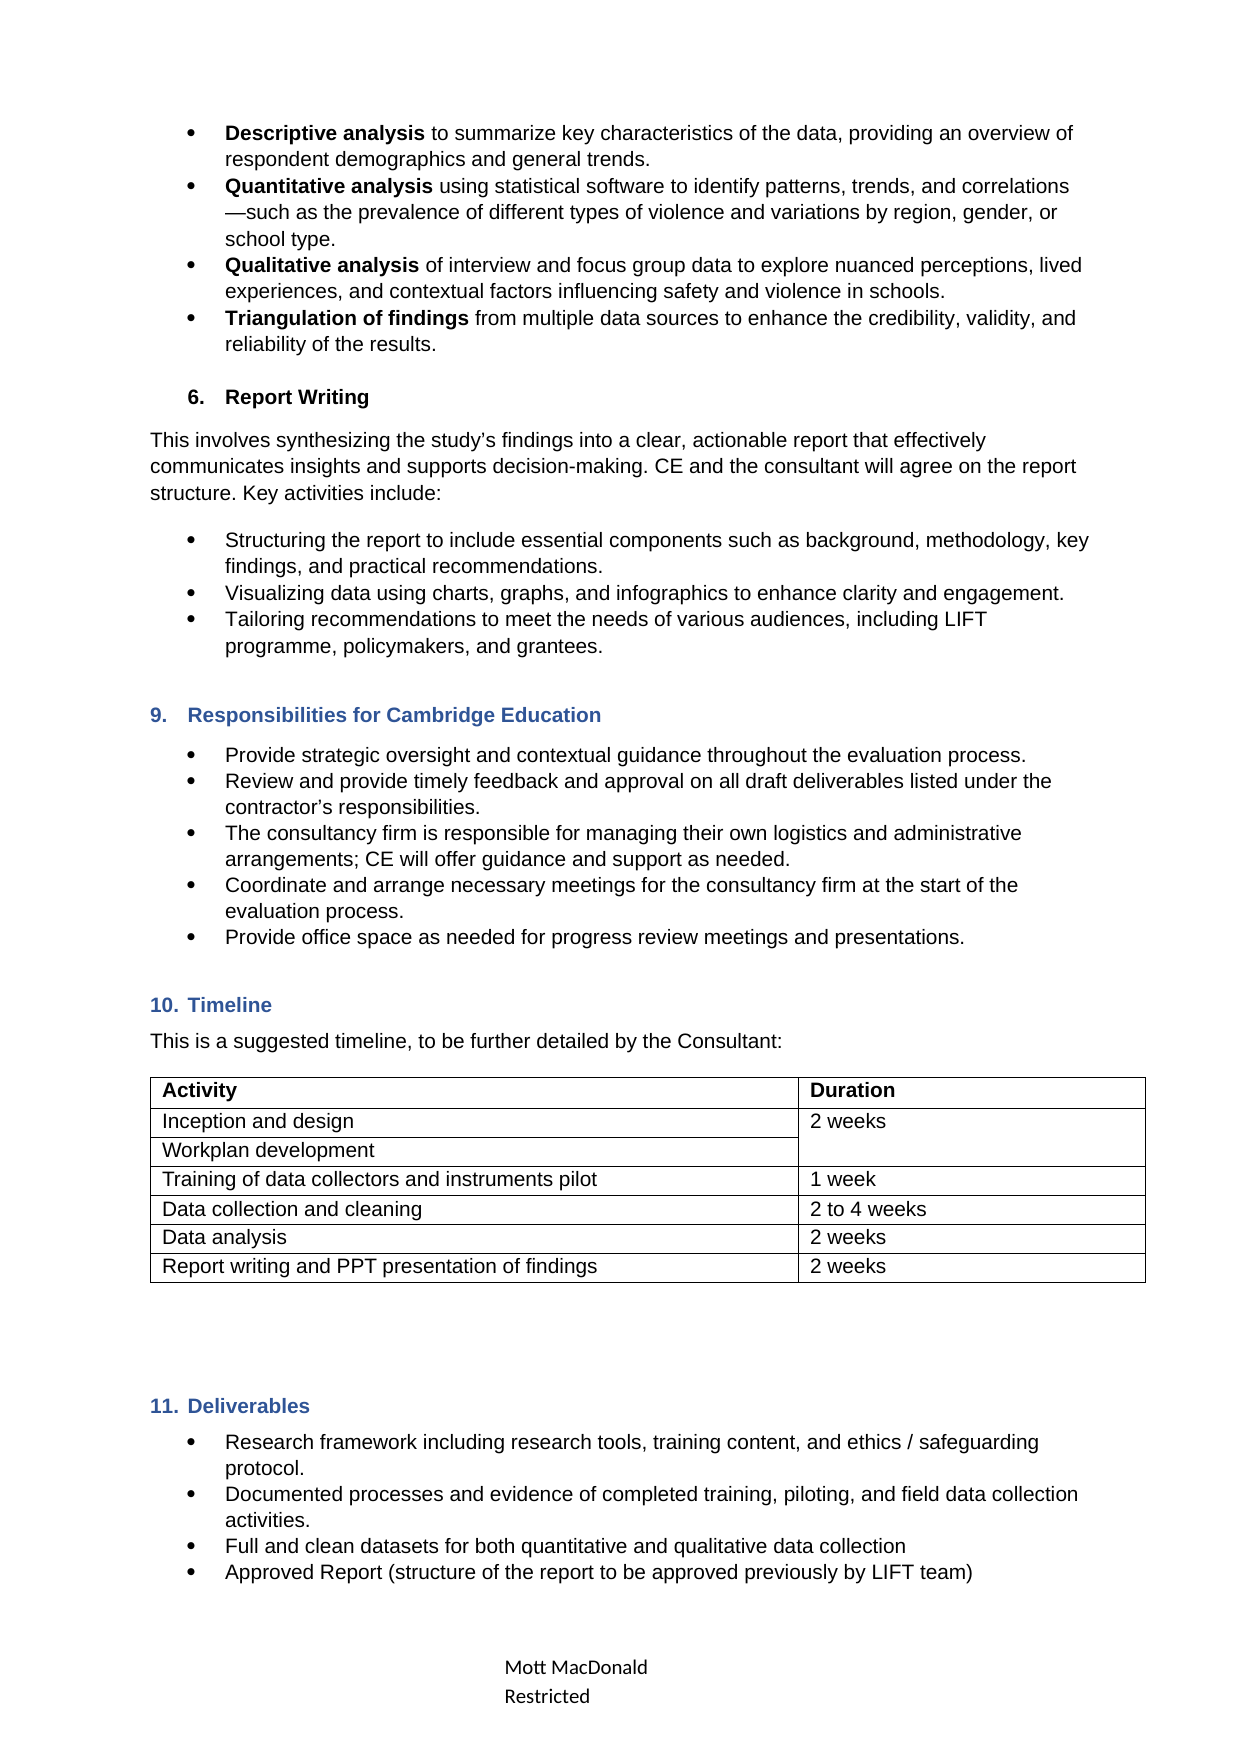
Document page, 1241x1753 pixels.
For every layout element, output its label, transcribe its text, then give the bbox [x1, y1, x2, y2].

text This is a suggested timeline, to be further detailed by the Consultant: [150, 1029, 1090, 1053]
table_cell 2 weeks [799, 1109, 1145, 1166]
table_header Activity [151, 1078, 798, 1108]
list Review and provide timely feedback and approval on all draft deliverables listed under the contractor’s responsibilities. [187, 769, 1090, 819]
table_cell 2 weeks [799, 1254, 1145, 1282]
table_cell Report writing and PPT presentation of findings [151, 1254, 798, 1282]
list Full and clean datasets for both quantitative and qualitative data collection [187, 1533, 1090, 1558]
list Structuring the report to include essential components such as background, methodology, key findings, and practical recommendations. [187, 528, 1090, 578]
list Triangulation of findings from multiple data sources to enhance the credibility, validity, and reliability of the results. [187, 306, 1090, 356]
list Qualitative analysis of interview and focus group data to explore nuanced perceptions, lived experiences, and contextual factors influencing safety and violence in schools. [187, 253, 1090, 303]
list Quantitative analysis using statistical software to identify patterns, trends, and correlations—such as the prevalence of different types of violence and variations by region, gender, or school type. [187, 174, 1090, 250]
subtitle Deliverables [150, 1394, 1090, 1418]
table_header Duration [799, 1078, 1145, 1108]
table_cell Training of data collectors and instruments pilot [151, 1167, 798, 1195]
table_cell 1 week [799, 1167, 1145, 1195]
list Visualizing data using charts, graphs, and infographics to enhance clarity and engagement. [187, 581, 1090, 604]
list Tailoring recommendations to meet the needs of various audiences, including LIFT programme, policymakers, and grantees. [187, 607, 1090, 657]
table_cell Data collection and cleaning [151, 1196, 798, 1224]
list The consultancy firm is responsible for managing their own logistics and administrative arrangements; CE will offer guidance and support as needed. [187, 821, 1090, 871]
list Provide office space as needed for progress review meetings and presentations. [187, 924, 1090, 949]
subtitle Timeline [150, 993, 1090, 1017]
text This involves synthesizing the study’s findings into a clear, actionable report that effectively communicates insights and supports decision-making. CE and the consultant will agree on the report structure. Key activities include: [150, 428, 1090, 504]
table_cell 2 to 4 weeks [799, 1196, 1145, 1224]
subtitle Responsibilities for Cambridge Education [150, 703, 1090, 727]
table_cell Workplan development [151, 1138, 798, 1166]
table_cell 2 weeks [799, 1225, 1145, 1253]
list Approved Report (structure of the report to be approved previously by LIFT team) [187, 1559, 1090, 1583]
list Coordinate and arrange necessary meetings for the consultancy firm at the start of the evaluation process. [187, 873, 1090, 923]
table_cell Data analysis [151, 1225, 798, 1253]
list Research framework including research tools, training content, and ethics / safeguarding protocol. [187, 1430, 1090, 1480]
table_cell Inception and design [151, 1109, 798, 1137]
list Report Writing [187, 385, 1090, 409]
list Descriptive analysis to summarize key characteristics of the data, providing an overview of respondent demographics and general trends. [187, 121, 1090, 171]
list Provide strategic oversight and contextual guidance throughout the evaluation process. [187, 743, 1090, 767]
list Documented processes and evidence of completed training, piloting, and field data collection activities. [187, 1482, 1090, 1532]
